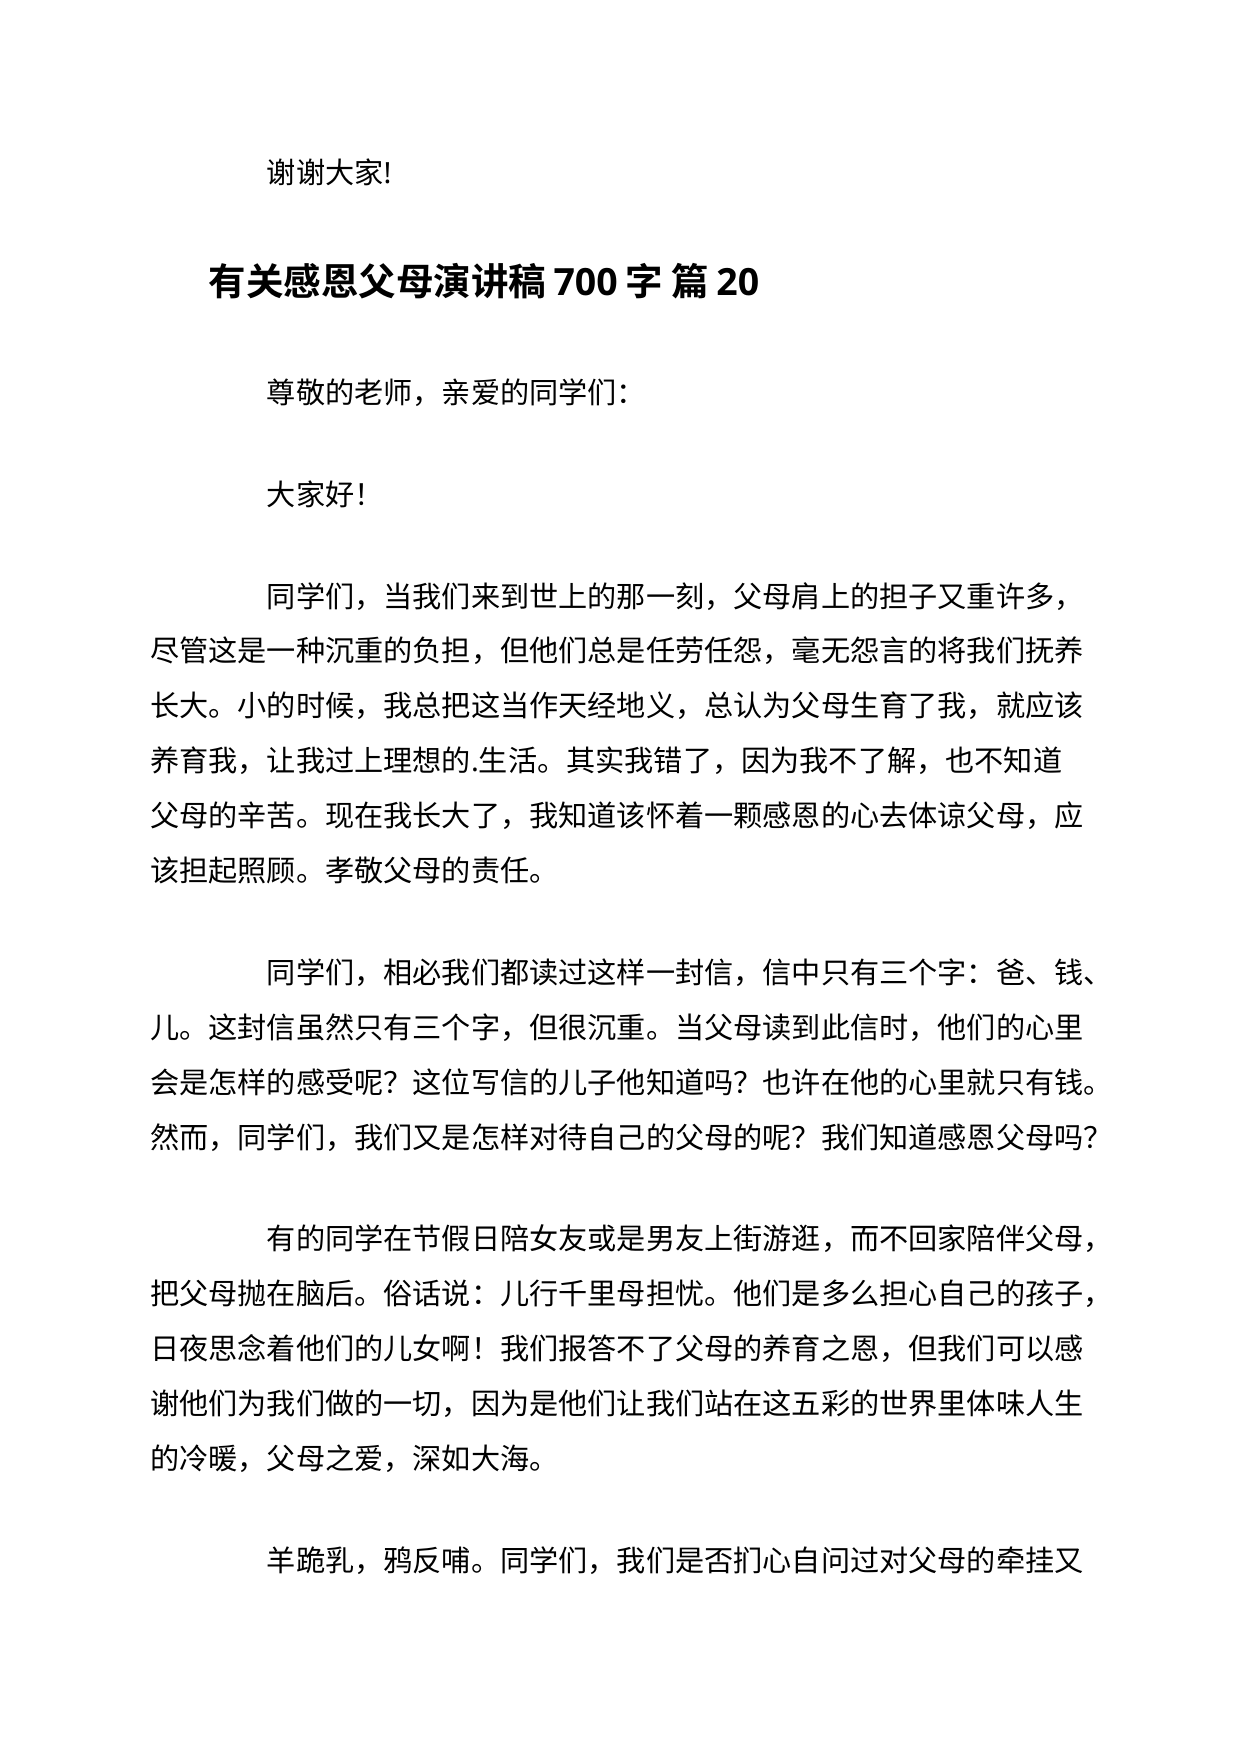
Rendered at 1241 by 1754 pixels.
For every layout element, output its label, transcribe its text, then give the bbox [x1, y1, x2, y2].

text 同学们，相必我们都读过这样一封信，信中只有三个字：爸、钱、儿。这封信虽然只有三个字，但很沉重。当父母读到此信时，他们的心里会是怎样的感受呢？这位写信的儿子他知道吗？也许在他的心里就只有钱。然而，同学们，我们又是怎样对待自己的父母的呢？我们知道感恩父母吗？ [150, 949, 1090, 1156]
text 谢谢大家! [150, 150, 1090, 192]
text 大家好！ [150, 471, 1090, 514]
text 同学们，当我们来到世上的那一刻，父母肩上的担子又重许多，尽管这是一种沉重的负担，但他们总是任劳任怨，毫无怨言的将我们抚养长大。小的时候，我总把这当作天经地义，总认为父母生育了我，就应该养育我，让我过上理想的.生活。其实我错了，因为我不了解，也不知道父母的辛苦。现在我长大了，我知道该怀着一颗感恩的心去体谅父母，应该担起照顾。孝敬父母的责任。 [150, 573, 1090, 890]
text 有的同学在节假日陪女友或是男友上街游逛，而不回家陪伴父母，把父母抛在脑后。俗话说：儿行千里母担忧。他们是多么担心自己的孩子，日夜思念着他们的儿女啊！我们报答不了父母的养育之恩，但我们可以感谢他们为我们做的一切，因为是他们让我们站在这五彩的世界里体味人生的冷暖，父母之爱，深如大海。 [150, 1216, 1090, 1478]
text 尊敬的老师，亲爱的同学们： [150, 369, 1090, 412]
text 有关感恩父母演讲稿700字 篇20 [150, 252, 1090, 306]
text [150, 1537, 1090, 1579]
